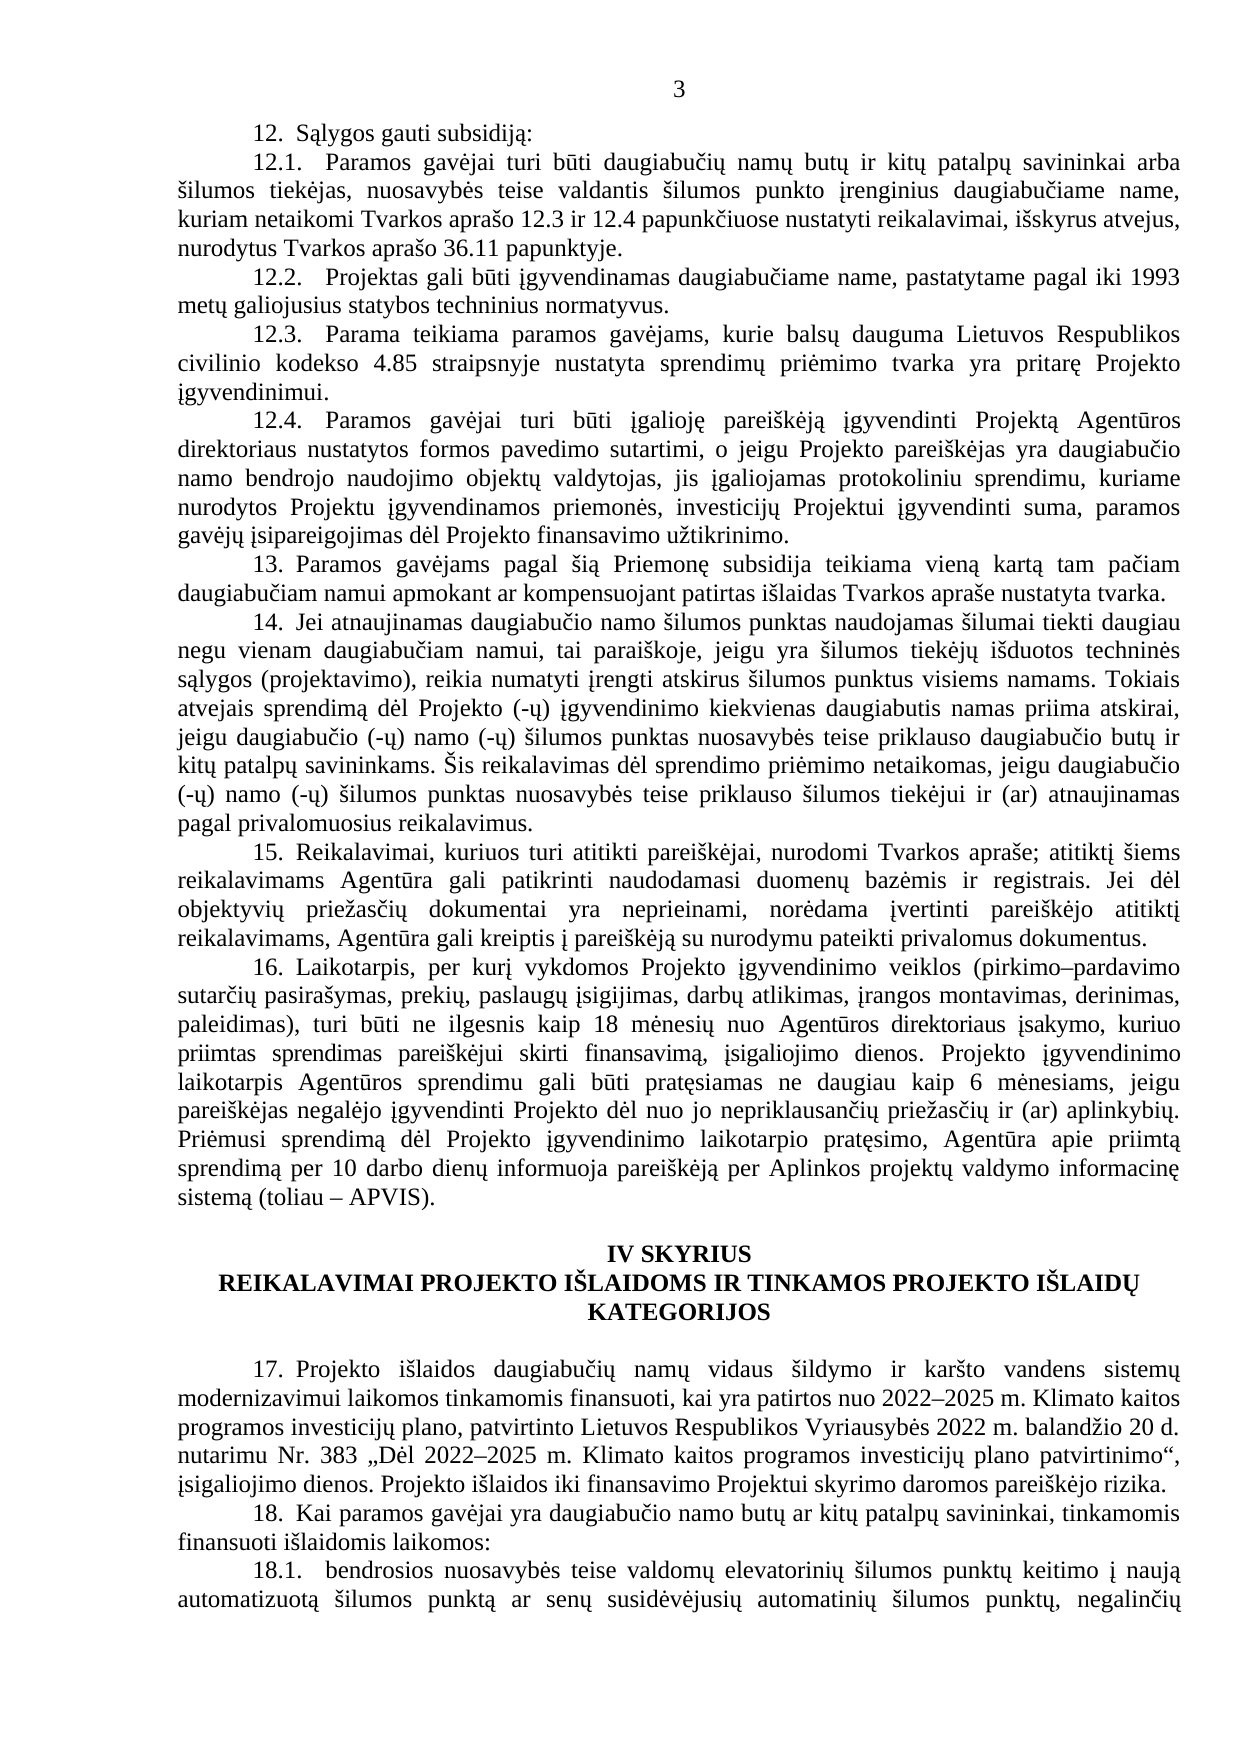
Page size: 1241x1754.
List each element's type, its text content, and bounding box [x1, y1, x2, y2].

text IV SKYRIUS [177, 1239, 1181, 1268]
text 16. Laikotarpis, per kurį vykdomos Projekto įgyvendinimo veiklos (pirkimo–pardavimo sutarčių pasirašymas, prekių, paslaugų įsigijimas, darbų atlikimas, įrangos montavimas, derinimas, paleidimas), turi būti ne ilgesnis kaip 18 mėnesių nuo Agentūros direktoriaus įsakymo, kuriuo priimtas sprendimas pareiškėjui skirti finansavimą, įsigaliojimo dienos. Projekto įgyvendinimo laikotarpis Agentūros sprendimu gali būti pratęsiamas ne daugiau kaip 6 mėnesiams, jeigu pareiškėjas negalėjo įgyvendinti Projekto dėl nuo jo nepriklausančių priežasčių ir (ar) aplinkybių. Priėmusi sprendimą dėl Projekto įgyvendinimo laikotarpio pratęsimo, Agentūra apie priimtą sprendimą per 10 darbo dienų informuoja pareiškėją per Aplinkos projektų valdymo informacinę sistemą (toliau – APVIS). [177, 952, 1181, 1211]
text REIKALAVIMAI PROJEKTO IŠLAIDOMS IR TINKAMOS PROJEKTO IŠLAIDŲ KATEGORIJOS [771, 1268, 1181, 1326]
text 14. Jei atnaujinamas daugiabučio namo šilumos punktas naudojamas šilumai tiekti daugiau negu vienam daugiabučiam namui, tai paraiškoje, jeigu yra šilumos tiekėjų išduotos techninės sąlygos (projektavimo), reikia numatyti įrengti atskirus šilumos punktus visiems namams. Tokiais atvejais sprendimą dėl Projekto (-ų) įgyvendinimo kiekvienas daugiabutis namas priima atskirai, jeigu daugiabučio (-ų) namo (-ų) šilumos punktas nuosavybės teise priklauso daugiabučio butų ir kitų patalpų savininkams. Šis reikalavimas dėl sprendimo priėmimo netaikomas, jeigu daugiabučio (-ų) namo (-ų) šilumos punktas nuosavybės teise priklauso šilumos tiekėjui ir (ar) atnaujinamas pagal privalomuosius reikalavimus. [177, 607, 1181, 837]
text 12. Sąlygos gauti subsidiją: [177, 118, 1181, 147]
text 18. Kai paramos gavėjai yra daugiabučio namo butų ar kitų patalpų savininkai, tinkamomis finansuoti išlaidomis laikomos: [177, 1498, 1181, 1556]
text 12.2. Projektas gali būti įgyvendinamas daugiabučiame name, pastatytame pagal iki 1993 metų galiojusius statybos techninius normatyvus. [177, 262, 1181, 319]
text 12.4. Paramos gavėjai turi būti įgalioję pareiškėją įgyvendinti Projektą Agentūros direktoriaus nustatytos formos pavedimo sutartimi, o jeigu Projekto pareiškėjas yra daugiabučio namo bendrojo naudojimo objektų valdytojas, jis įgaliojamas protokoliniu sprendimu, kuriame nurodytos Projektu įgyvendinamos priemonės, investicijų Projektui įgyvendinti suma, paramos gavėjų įsipareigojimas dėl Projekto finansavimo užtikrinimo. [177, 406, 1181, 549]
text 17. Projekto išlaidos daugiabučių namų vidaus šildymo ir karšto vandens sistemų modernizavimui laikomos tinkamomis finansuoti, kai yra patirtos nuo 2022–2025 m. Klimato kaitos programos investicijų plano, patvirtinto Lietuvos Respublikos Vyriausybės 2022 m. balandžio 20 d. nutarimu Nr. 383 „Dėl 2022–2025 m. Klimato kaitos programos investicijų plano patvirtinimo“, įsigaliojimo dienos. Projekto išlaidos iki finansavimo Projektui skyrimo daromos pareiškėjo rizika. [177, 1354, 1181, 1498]
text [177, 1556, 1181, 1613]
text REIKALAVIMAI PROJEKTO IŠLAIDOMS IR TINKAMOS PROJEKTO IŠLAIDŲ KATEGORIJOS [177, 1268, 713, 1326]
text 12.1. Paramos gavėjai turi būti daugiabučių namų butų ir kitų patalpų savininkai arba šilumos tiekėjas, nuosavybės teise valdantis šilumos punkto įrenginius daugiabučiame name, kuriam netaikomi Tvarkos aprašo 12.3 ir 12.4 papunkčiuose nustatyti reikalavimai, išskyrus atvejus, nurodytus Tvarkos aprašo 36.11 papunktyje. [177, 147, 1181, 262]
text 13. Paramos gavėjams pagal šią Priemonę subsidija teikiama vieną kartą tam pačiam daugiabučiam namui apmokant ar kompensuojant patirtas išlaidas Tvarkos apraše nustatyta tvarka. [177, 549, 1181, 607]
text 15. Reikalavimai, kuriuos turi atitikti pareiškėjai, nurodomi Tvarkos apraše; atitiktį šiems reikalavimams Agentūra gali patikrinti naudodamasi duomenų bazėmis ir registrais. Jei dėl objektyvių priežasčių dokumentai yra neprieinami, norėdama įvertinti pareiškėjo atitiktį reikalavimams, Agentūra gali kreiptis į pareiškėją su nurodymu pateikti privalomus dokumentus. [177, 837, 1181, 952]
text 12.3. Parama teikiama paramos gavėjams, kurie balsų dauguma Lietuvos Respublikos civilinio kodekso 4.85 straipsnyje nustatyta sprendimų priėmimo tvarka yra pritarę Projekto įgyvendinimui. [177, 319, 1181, 406]
